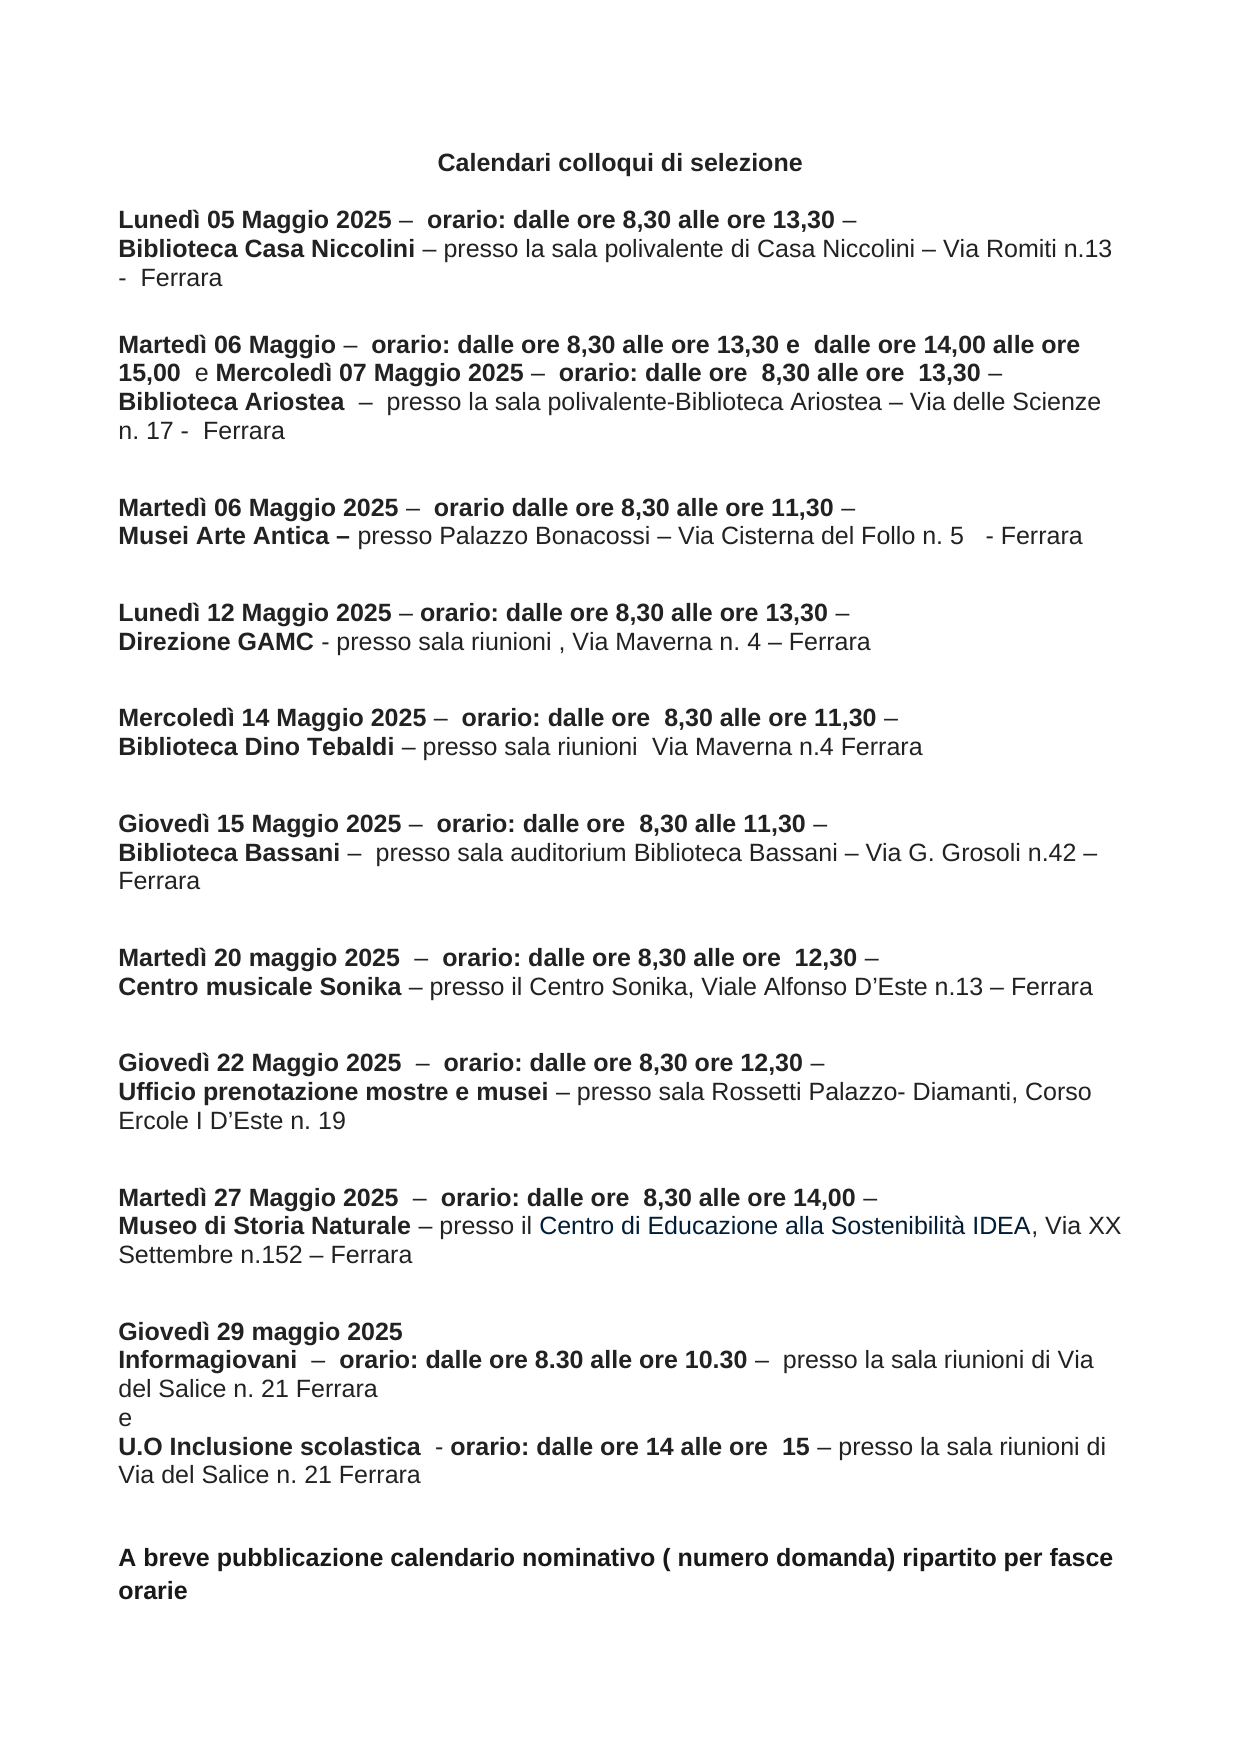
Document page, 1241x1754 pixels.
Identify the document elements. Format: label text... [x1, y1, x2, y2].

text Martedì 27 Maggio 2025 – orario: dalle ore 8,30 alle ore 14,00 – [118, 1183, 1122, 1211]
text Biblioteca Dino Tebaldi – presso sala riunioni Via Maverna n.4 Ferrara [118, 732, 1122, 761]
text U.O Inclusione scolastica - orario: dalle ore 14 alle ore 15 – presso la sala riunioni di Via del Salice n. 21 Ferrara [118, 1432, 1122, 1489]
text Museo di Storia Naturale – presso il Centro di Educazione alla Sostenibilità IDEA, Via XX Settembre n.152 – Ferrara [118, 1211, 1122, 1269]
text Calendari colloqui di selezione [118, 148, 1122, 176]
text Martedì 06 Maggio 2025 – orario dalle ore 8,30 alle ore 11,30 – [118, 493, 1122, 521]
text Direzione GAMC - presso sala riunioni , Via Maverna n. 4 – Ferrara [118, 627, 1122, 656]
text Giovedì 15 Maggio 2025 – orario: dalle ore 8,30 alle 11,30 – [118, 809, 1122, 838]
text Lunedì 12 Maggio 2025 – orario: dalle ore 8,30 alle ore 13,30 – [118, 598, 1122, 627]
text Musei Arte Antica – presso Palazzo Bonacossi – Via Cisterna del Follo n. 5 - Ferrara [118, 521, 1122, 550]
text Giovedì 29 maggio 2025 [118, 1317, 1122, 1346]
text Martedì 06 Maggio – orario: dalle ore 8,30 alle ore 13,30 e dalle ore 14,00 alle ore 15,00 e Mercoledì 07 Maggio 2025 – orario: dalle ore 8,30 alle ore 13,30 – [118, 330, 1122, 387]
text Centro musicale Sonika – presso il Centro Sonika, Viale Alfonso D’Este n.13 – Ferrara [118, 972, 1122, 1001]
text Martedì 20 maggio 2025 – orario: dalle ore 8,30 alle ore 12,30 – [118, 943, 1122, 972]
text Lunedì 05 Maggio 2025 – orario: dalle ore 8,30 alle ore 13,30 – [118, 205, 1122, 234]
text Biblioteca Casa Niccolini – presso la sala polivalente di Casa Niccolini – Via Romiti n.13 - Ferrara [118, 234, 1122, 291]
text Mercoledì 14 Maggio 2025 – orario: dalle ore 8,30 alle ore 11,30 – [118, 703, 1122, 732]
text Giovedì 22 Maggio 2025 – orario: dalle ore 8,30 ore 12,30 – [118, 1048, 1122, 1077]
text Ufficio prenotazione mostre e musei – presso sala Rossetti Palazzo- Diamanti, Corso Ercole I D’Este n. 19 [118, 1077, 1122, 1135]
text e [118, 1403, 1122, 1432]
text Biblioteca Ariostea – presso la sala polivalente-Biblioteca Ariostea – Via delle Scienze n. 17 - Ferrara [118, 387, 1122, 445]
text Informagiovani – orario: dalle ore 8.30 alle ore 10.30 – presso la sala riunioni di Via del Salice n. 21 Ferrara [118, 1346, 1122, 1403]
text A breve pubblicazione calendario nominativo ( numero domanda) ripartito per fasce orarie [118, 1543, 1122, 1605]
text Biblioteca Bassani – presso sala auditorium Biblioteca Bassani – Via G. Grosoli n.42 – Ferrara [118, 838, 1122, 895]
